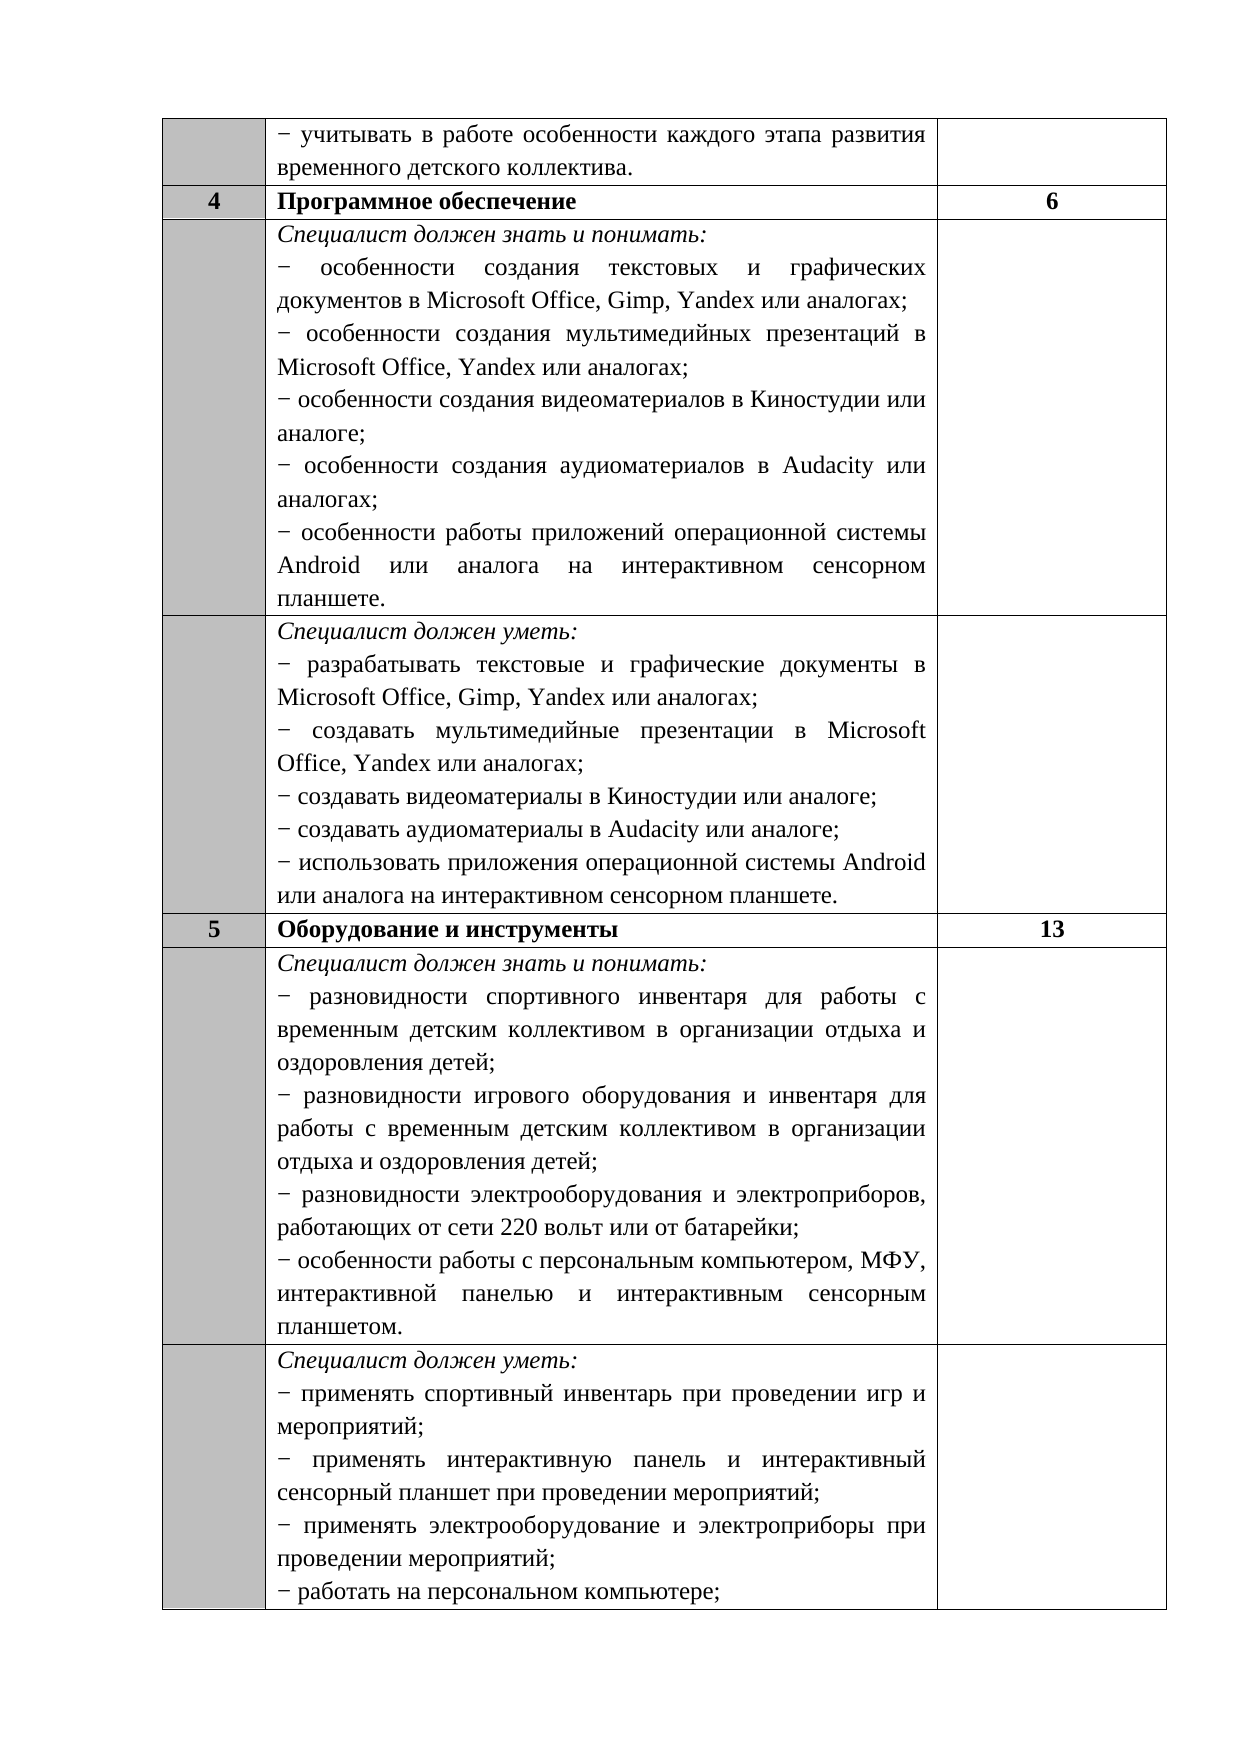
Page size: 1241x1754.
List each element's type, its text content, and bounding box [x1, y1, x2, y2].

table_cell [163, 1345, 265, 1608]
table_cell [163, 119, 265, 185]
table_cell [938, 119, 1166, 185]
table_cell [266, 119, 937, 185]
table_cell [938, 220, 1166, 615]
table_cell 6 [938, 186, 1166, 218]
table_cell Специалист должен знать и понимать: − особенности создания текстовых и графических документов в Microsoft Office, Gimp, Yandex или аналогах; − особенности создания мультимедийных презентаций в Microsoft Office, Yandex или аналогах; − особенности создания видеоматериалов в Киностудии или аналоге; − особенности создания аудиоматериалов в Audacity или аналогах; − особенности работы приложений операционной системы Android или аналога на интерактивном сенсорном планшете. [266, 220, 937, 615]
table_cell [163, 948, 265, 1344]
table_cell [266, 1345, 937, 1608]
table_cell [163, 616, 265, 913]
table_cell 13 [938, 914, 1166, 947]
table_cell [938, 948, 1166, 1344]
table_cell 4 [163, 186, 265, 218]
table_cell Специалист должен уметь: − разрабатывать текстовые и графические документы в Microsoft Office, Gimp, Yandex или аналогах; − создавать мультимедийные презентации в Microsoft Office, Yandex или аналогах; − создавать видеоматериалы в Киностудии или аналоге; − создавать аудиоматериалы в Audacity или аналоге; − использовать приложения операционной системы Android или аналога на интерактивном сенсорном планшете. [266, 616, 937, 913]
table_cell Оборудование и инструменты [266, 914, 937, 947]
table_cell [938, 616, 1166, 913]
table_cell [938, 1345, 1166, 1608]
table_cell [163, 220, 265, 615]
table_cell 5 [163, 914, 265, 947]
table_cell Программное обеспечение [266, 186, 937, 218]
table_cell Специалист должен знать и понимать: − разновидности спортивного инвентаря для работы с временным детским коллективом в организации отдыха и оздоровления детей; − разновидности игрового оборудования и инвентаря для работы с временным детским коллективом в организации отдыха и оздоровления детей; − разновидности электрооборудования и электроприборов, работающих от сети 220 вольт или от батарейки; − особенности работы с персональным компьютером, МФУ, интерактивной панелью и интерактивным сенсорным планшетом. [266, 948, 937, 1344]
